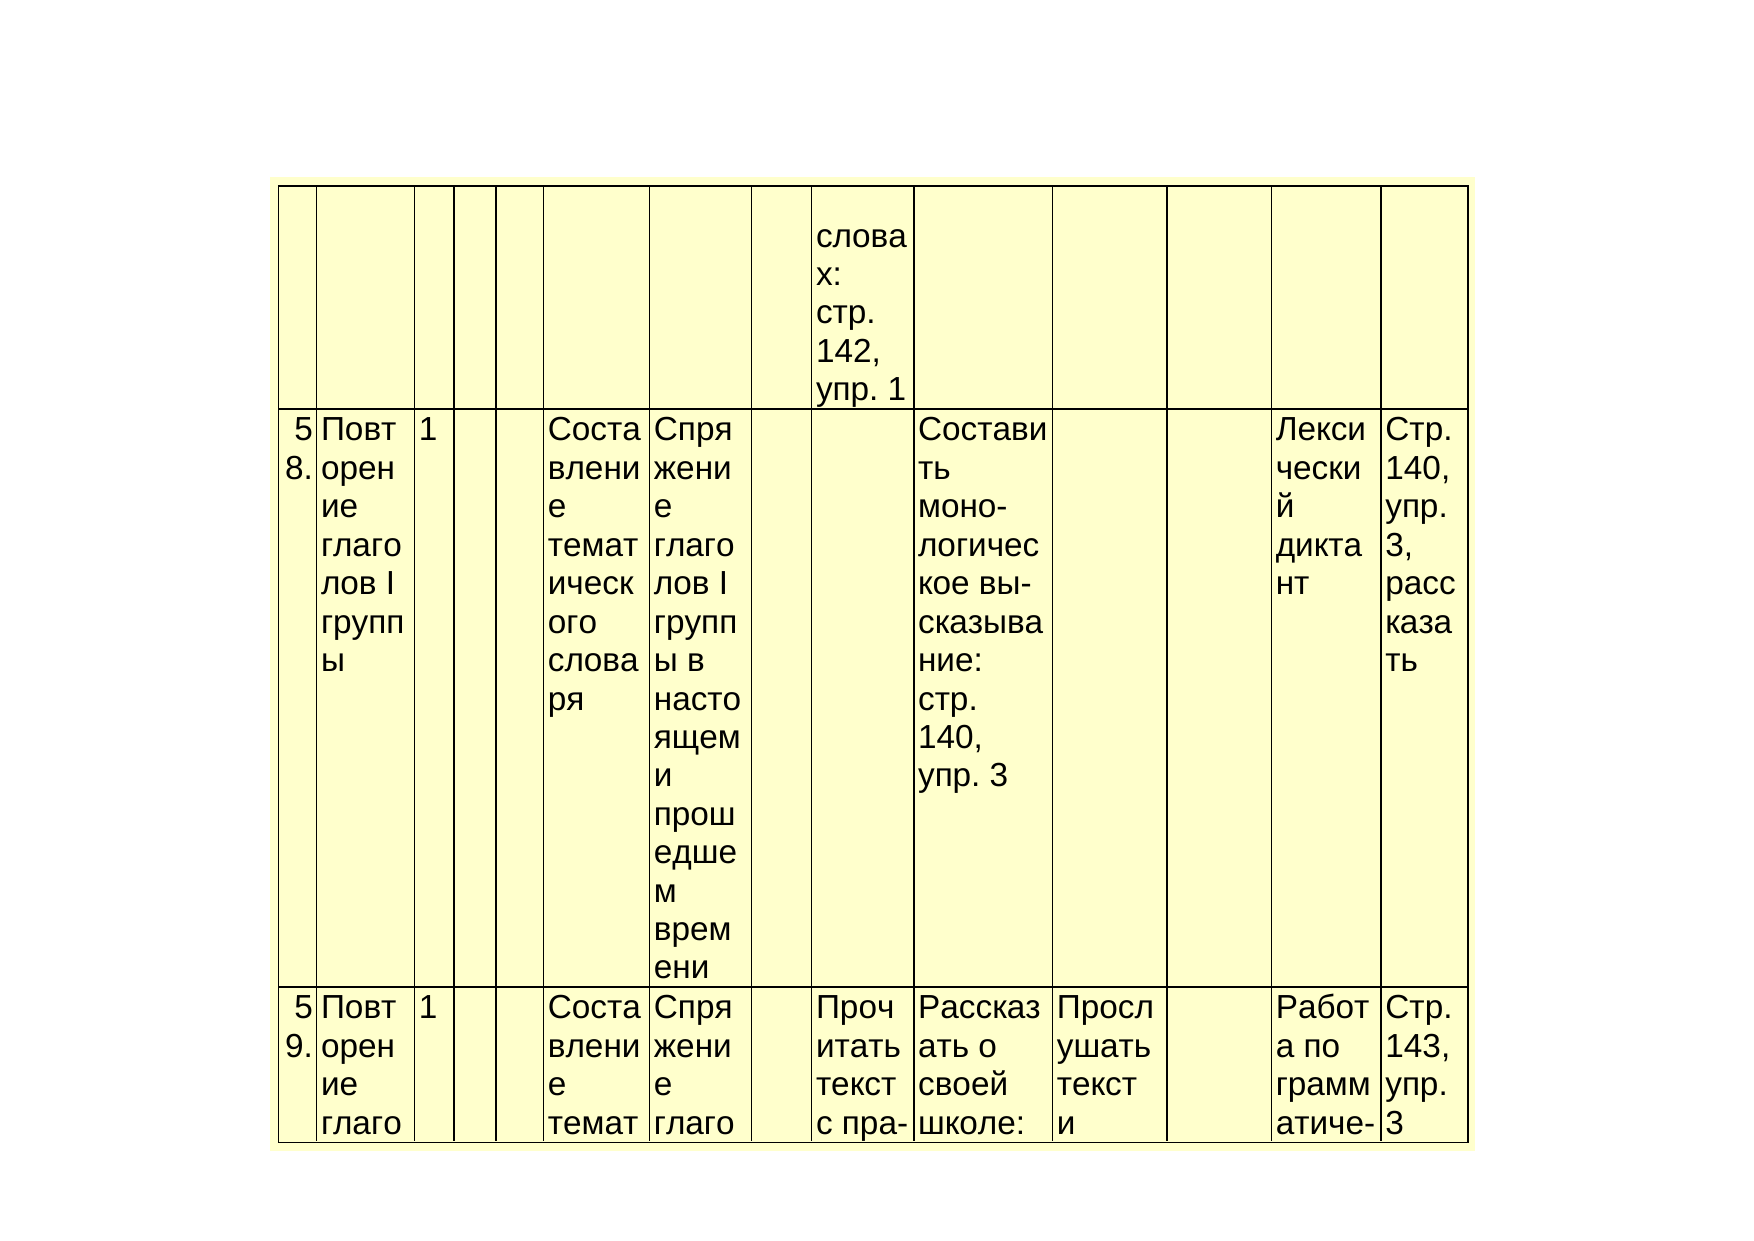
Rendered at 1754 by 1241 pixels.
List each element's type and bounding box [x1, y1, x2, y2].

table_header [270, 177, 1475, 1151]
